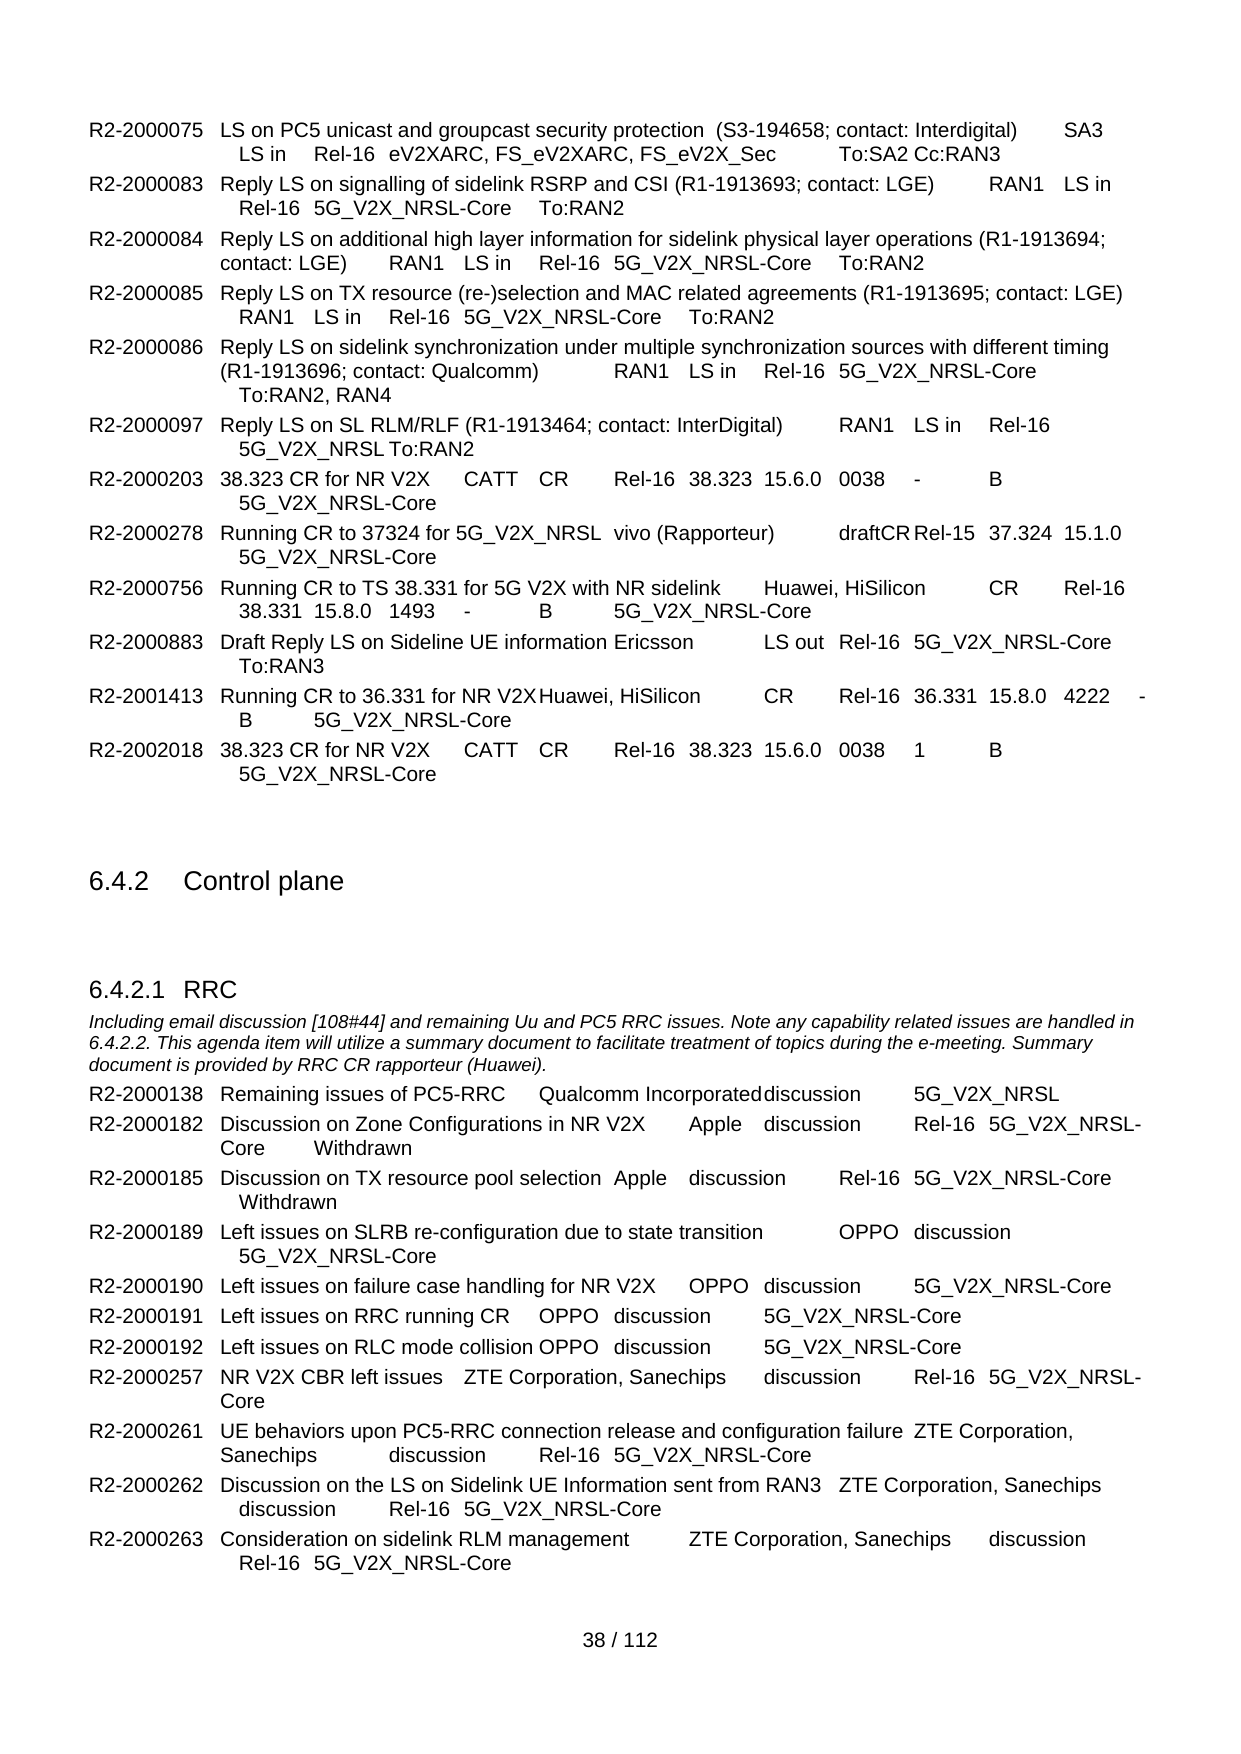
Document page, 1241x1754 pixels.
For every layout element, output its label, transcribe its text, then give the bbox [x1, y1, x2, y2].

subtitle 6.4.2 Control plane [89, 865, 1152, 896]
title R2-2000263 Consideration on sidelink RLM management ZTE Corporation, Sanechips discussion Rel-16 5G_V2X_NRSL-Core [89, 1527, 1152, 1575]
title R2-2000756 Running CR to TS 38.331 for 5G V2X with NR sidelink Huawei, HiSilicon CR Rel-16 38.331 15.8.0 1493 - B 5G_V2X_NRSL-Core [89, 575, 1152, 623]
title R2-2002018 38.323 CR for NR V2X CATT CR Rel-16 38.323 15.6.0 0038 1 B 5G_V2X_NRSL-Core [89, 738, 1152, 786]
title R2-2000278 Running CR to 37324 for 5G_V2X_NRSL vivo (Rapporteur) draftCR Rel-15 37.324 15.1.0 5G_V2X_NRSL-Core [89, 521, 1152, 569]
title R2-2000190 Left issues on failure case handling for NR V2X OPPO discussion 5G_V2X_NRSL-Core [89, 1274, 1152, 1298]
title R2-2000182 Discussion on Zone Configurations in NR V2X Apple discussion Rel-16 5G_V2X_NRSL-Core Withdrawn [89, 1112, 1152, 1159]
title R2-2000185 Discussion on TX resource pool selection Apple discussion Rel-16 5G_V2X_NRSL-Core Withdrawn [89, 1166, 1152, 1214]
title R2-2000191 Left issues on RRC running CR OPPO discussion 5G_V2X_NRSL-Core [89, 1304, 1152, 1328]
title R2-2000189 Left issues on SLRB re-configuration due to state transition OPPO discussion 5G_V2X_NRSL-Core [89, 1220, 1152, 1268]
title R2-2000203 38.323 CR for NR V2X CATT CR Rel-16 38.323 15.6.0 0038 - B 5G_V2X_NRSL-Core [89, 467, 1152, 515]
title R2-2000883 Draft Reply LS on Sideline UE information Ericsson LS out Rel-16 5G_V2X_NRSL-Core To:RAN3 [89, 629, 1152, 677]
title R2-2000192 Left issues on RLC mode collision OPPO discussion 5G_V2X_NRSL-Core [89, 1334, 1152, 1358]
title R2-2000097 Reply LS on SL RLM/RLF (R1-1913464; contact: InterDigital) RAN1 LS in Rel-16 5G_V2X_NRSL To:RAN2 [89, 413, 1152, 461]
title R2-2000261 UE behaviors upon PC5-RRC connection release and configuration failure ZTE Corporation, Sanechips discussion Rel-16 5G_V2X_NRSL-Core [89, 1419, 1152, 1467]
title R2-2000075 LS on PC5 unicast and groupcast security protection (S3-194658; contact: Interdigital) SA3 LS in Rel-16 eV2XARC, FS_eV2XARC, FS_eV2X_Sec To:SA2 Cc:RAN3 [89, 118, 1152, 166]
title R2-2000262 Discussion on the LS on Sidelink UE Information sent from RAN3 ZTE Corporation, Sanechips discussion Rel-16 5G_V2X_NRSL-Core [89, 1473, 1152, 1521]
title R2-2000086 Reply LS on sidelink synchronization under multiple synchronization sources with different timing (R1-1913696; contact: Qualcomm) RAN1 LS in Rel-16 5G_V2X_NRSL-Core To:RAN2, RAN4 [89, 335, 1152, 407]
title R2-2000138 Remaining issues of PC5-RRC Qualcomm Incorporated discussion 5G_V2X_NRSL [89, 1081, 1152, 1105]
title R2-2000084 Reply LS on additional high layer information for sidelink physical layer operations (R1-1913694; contact: LGE) RAN1 LS in Rel-16 5G_V2X_NRSL-Core To:RAN2 [89, 226, 1152, 274]
text Including email discussion [108#44] and remaining Uu and PC5 RRC issues. Note any capability related issues are handled in 6.4.2.2. This agenda item will utilize a summary document to facilitate treatment of topics during the e-meeting. Summary document is provided by RRC CR rapporteur (Huawei). [89, 1010, 1152, 1075]
title R2-2001413 Running CR to 36.331 for NR V2X Huawei, HiSilicon CR Rel-16 36.331 15.8.0 4222 - B 5G_V2X_NRSL-Core [89, 684, 1152, 732]
title R2-2000085 Reply LS on TX resource (re-)selection and MAC related agreements (R1-1913695; contact: LGE) RAN1 LS in Rel-16 5G_V2X_NRSL-Core To:RAN2 [89, 281, 1152, 328]
subtitle 6.4.2.1 RRC [89, 975, 1152, 1004]
title R2-2000083 Reply LS on signalling of sidelink RSRP and CSI (R1-1913693; contact: LGE) RAN1 LS in Rel-16 5G_V2X_NRSL-Core To:RAN2 [89, 172, 1152, 220]
title R2-2000257 NR V2X CBR left issues ZTE Corporation, Sanechips discussion Rel-16 5G_V2X_NRSL-Core [89, 1365, 1152, 1413]
